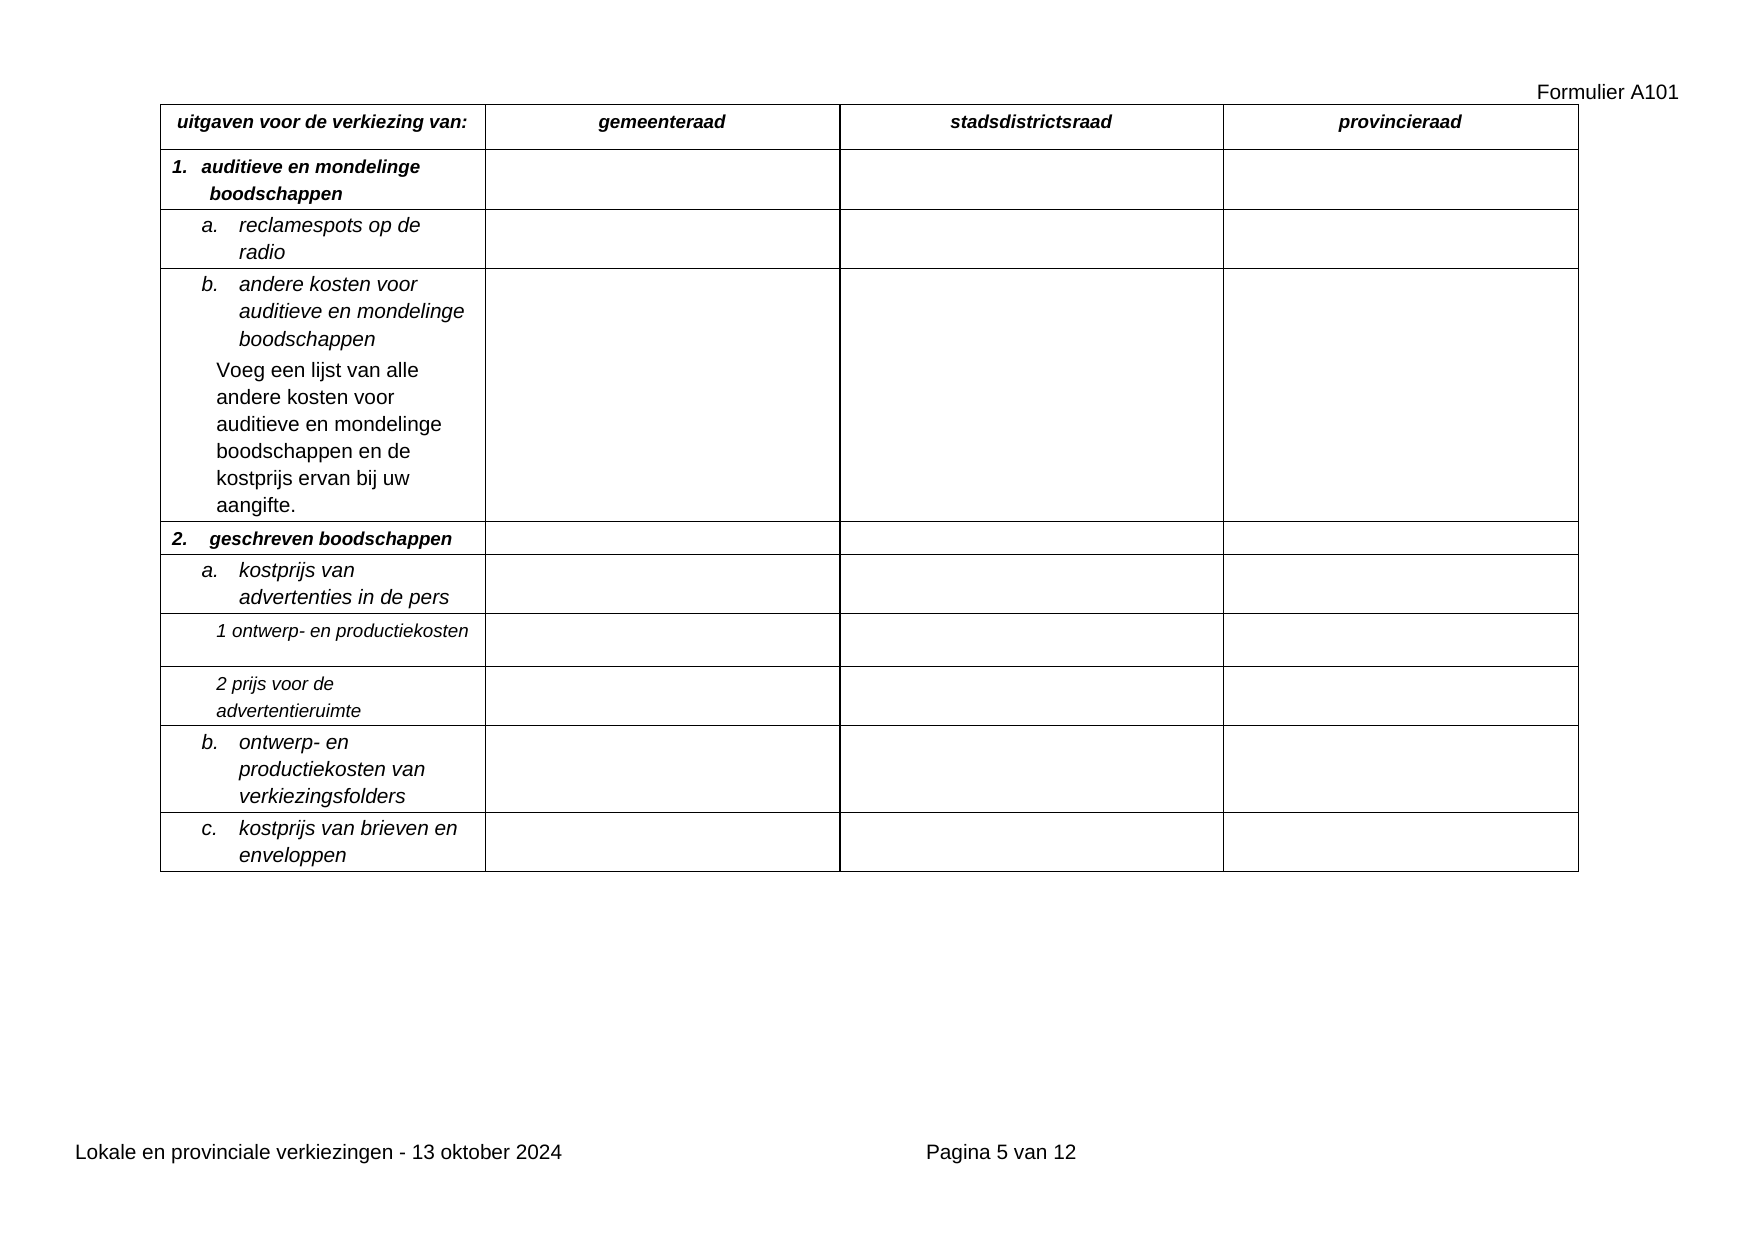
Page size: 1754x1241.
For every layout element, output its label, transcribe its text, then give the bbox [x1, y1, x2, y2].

table_cell [486, 555, 839, 613]
table_cell [486, 150, 839, 209]
table_cell [841, 726, 1223, 812]
table_cell 1 ontwerp- en productiekosten [161, 614, 485, 666]
table_cell [1224, 269, 1578, 521]
table_cell [486, 269, 839, 521]
table_cell [1224, 522, 1578, 553]
table_cell [841, 210, 1223, 268]
table_cell kostprijs van brieven en enveloppen [161, 813, 485, 871]
table_cell [486, 210, 839, 268]
table_cell [1224, 813, 1578, 871]
table_cell reclamespots op de radio [161, 210, 485, 268]
table_cell [841, 269, 1223, 521]
table_cell kostprijs van advertenties in de pers [161, 555, 485, 613]
table_cell [1224, 210, 1578, 268]
table_cell [1224, 667, 1578, 725]
table_cell 2 prijs voor de advertentieruimte [161, 667, 485, 725]
table_cell geschreven boodschappen [161, 522, 485, 553]
table_header provincieraad [1224, 105, 1578, 149]
table_cell [486, 667, 839, 725]
table_cell [486, 726, 839, 812]
table_cell [841, 667, 1223, 725]
table_cell [1224, 555, 1578, 613]
table_header gemeenteraad [486, 105, 839, 149]
table_header uitgaven voor de verkiezing van: [161, 105, 485, 149]
table_cell [841, 813, 1223, 871]
table_cell [1224, 150, 1578, 209]
table_cell auditieve en mondelinge boodschappen [161, 150, 485, 209]
table_header stadsdistrictsraad [841, 105, 1223, 149]
table_cell [1224, 614, 1578, 666]
table_cell [486, 614, 839, 666]
table_cell andere kosten voor auditieve en mondelinge boodschappen Voeg een lijst van alle andere kosten voor auditieve en mondelinge boodschappen en de kostprijs ervan bij uw aangifte. [161, 269, 485, 521]
table_cell [486, 813, 839, 871]
table_cell [486, 522, 839, 553]
table_cell [841, 522, 1223, 553]
table_cell [841, 614, 1223, 666]
table_cell [1224, 726, 1578, 812]
table_cell [841, 555, 1223, 613]
table_cell [841, 150, 1223, 209]
table_cell ontwerp- en productiekosten van verkiezingsfolders [161, 726, 485, 812]
